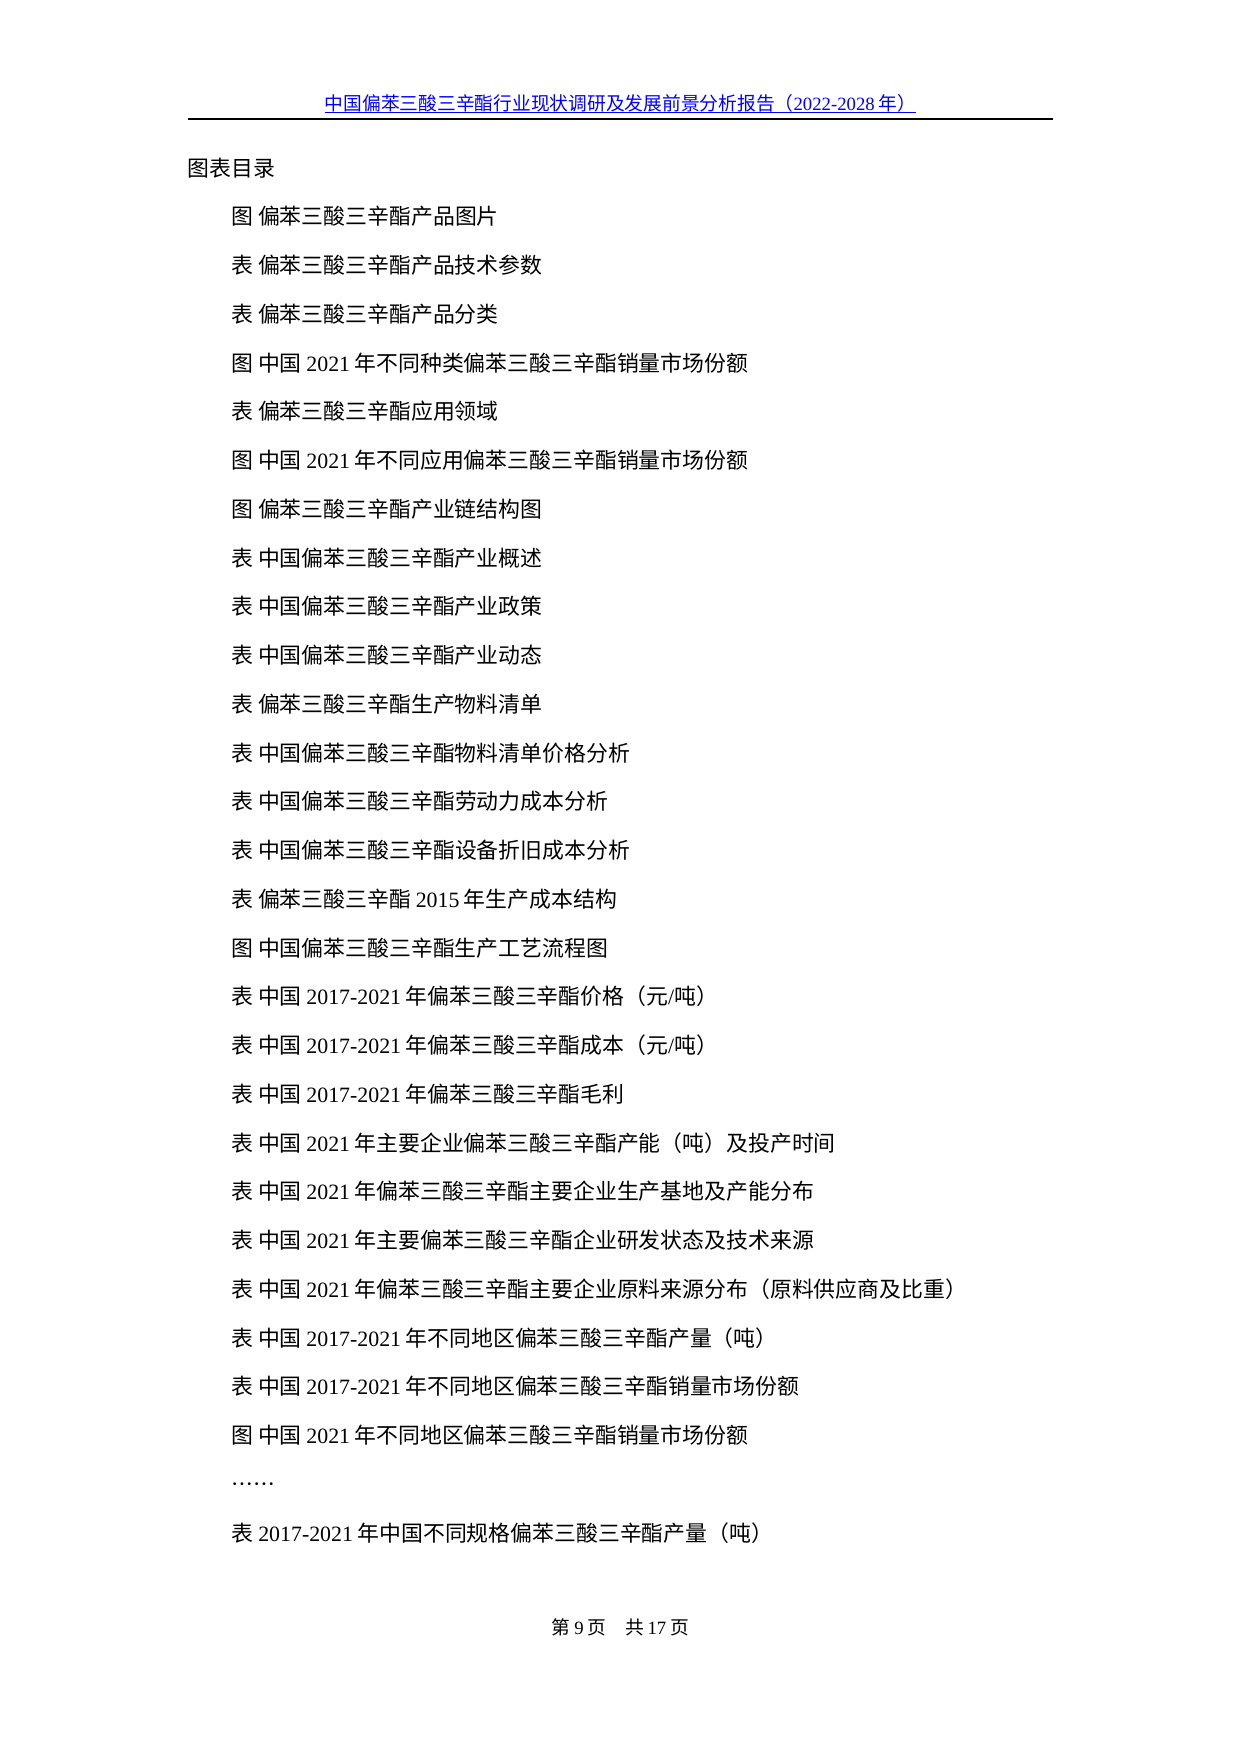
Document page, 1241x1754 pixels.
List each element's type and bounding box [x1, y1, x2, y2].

text [187, 150, 1053, 1548]
